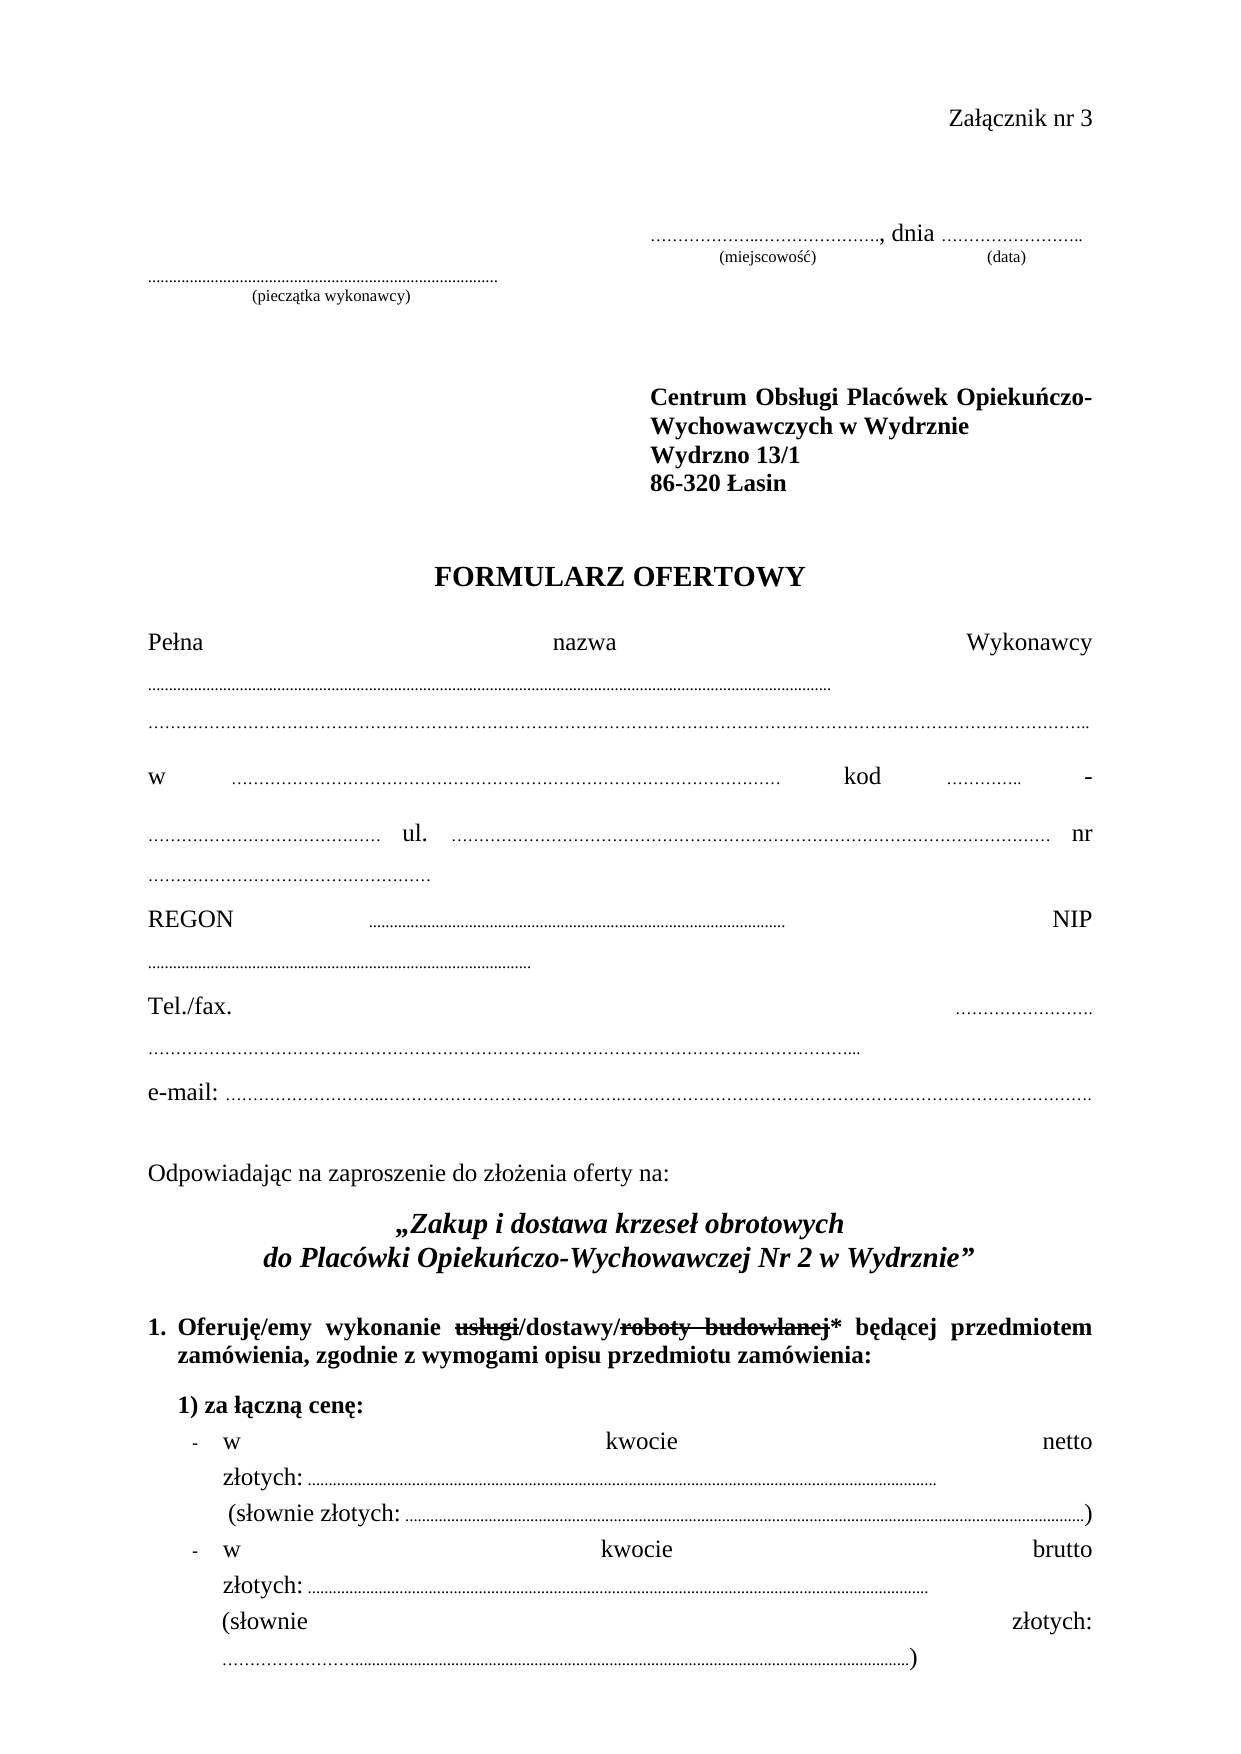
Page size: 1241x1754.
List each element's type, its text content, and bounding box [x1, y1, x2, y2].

text REGON .................................................................................................... NIP ............................................................................................ [148, 904, 1092, 972]
text Centrum Obsługi Placówek Opiekuńczo-Wychowawczych w Wydrznie [650, 382, 1092, 440]
text Tel./fax. …………………….………………………………………………………………………………………………………………... [148, 991, 1092, 1058]
text „Zakup i dostawa krzeseł obrotowych [148, 1206, 1092, 1240]
list Oferuję/emy wykonanie usługi/dostawy/roboty budowlanej* będącej przedmiotem zamówienia, zgodnie z wymogami opisu przedmiotu zamówienia: [148, 1312, 1092, 1369]
text do Placówki Opiekuńczo-Wychowawczej Nr 2 w Wydrznie” [148, 1240, 1092, 1273]
text .................................................................................... [148, 266, 1092, 286]
text Pełna nazwa Wykonawcy .................................................................................................................................................................... …………………………………………………………………………………………………………………………………………………….. w ……………………………………………………………………………………… kod ………….. - …………………………………… ul. ……………………………………………………………………………………………… nr …………………………………………… [148, 627, 1092, 885]
text (słownie złotych: ...................................................................................................................................................................) [222, 1498, 1092, 1527]
text (słownie złotych: …………………….....................................................................................................................................) [222, 1606, 1092, 1671]
text Załącznik nr 3 [650, 103, 1092, 132]
text FORMULARZ OFERTOWY [148, 559, 1092, 593]
text Odpowiadając na zaproszenie do złożenia oferty na: [148, 1158, 1092, 1187]
text (pieczątka wykonawcy) [148, 286, 1092, 305]
list w kwocie netto złotych: ....................................................................................................................................................... [192, 1426, 1092, 1491]
list w kwocie brutto złotych: ..................................................................................................................................................... [192, 1534, 1092, 1599]
text ………………..…………………., dnia …………………….. [650, 218, 1092, 247]
text (miejscowość) (data) [532, 247, 1092, 266]
text 1) za łączną cenę: [177, 1390, 1092, 1419]
text 86-320 Łasin [650, 468, 1092, 497]
text e-mail: ………………………..…………………………………….…………………………………………………………………………. [148, 1077, 1092, 1106]
text Wydrzno 13/1 [650, 440, 1092, 468]
